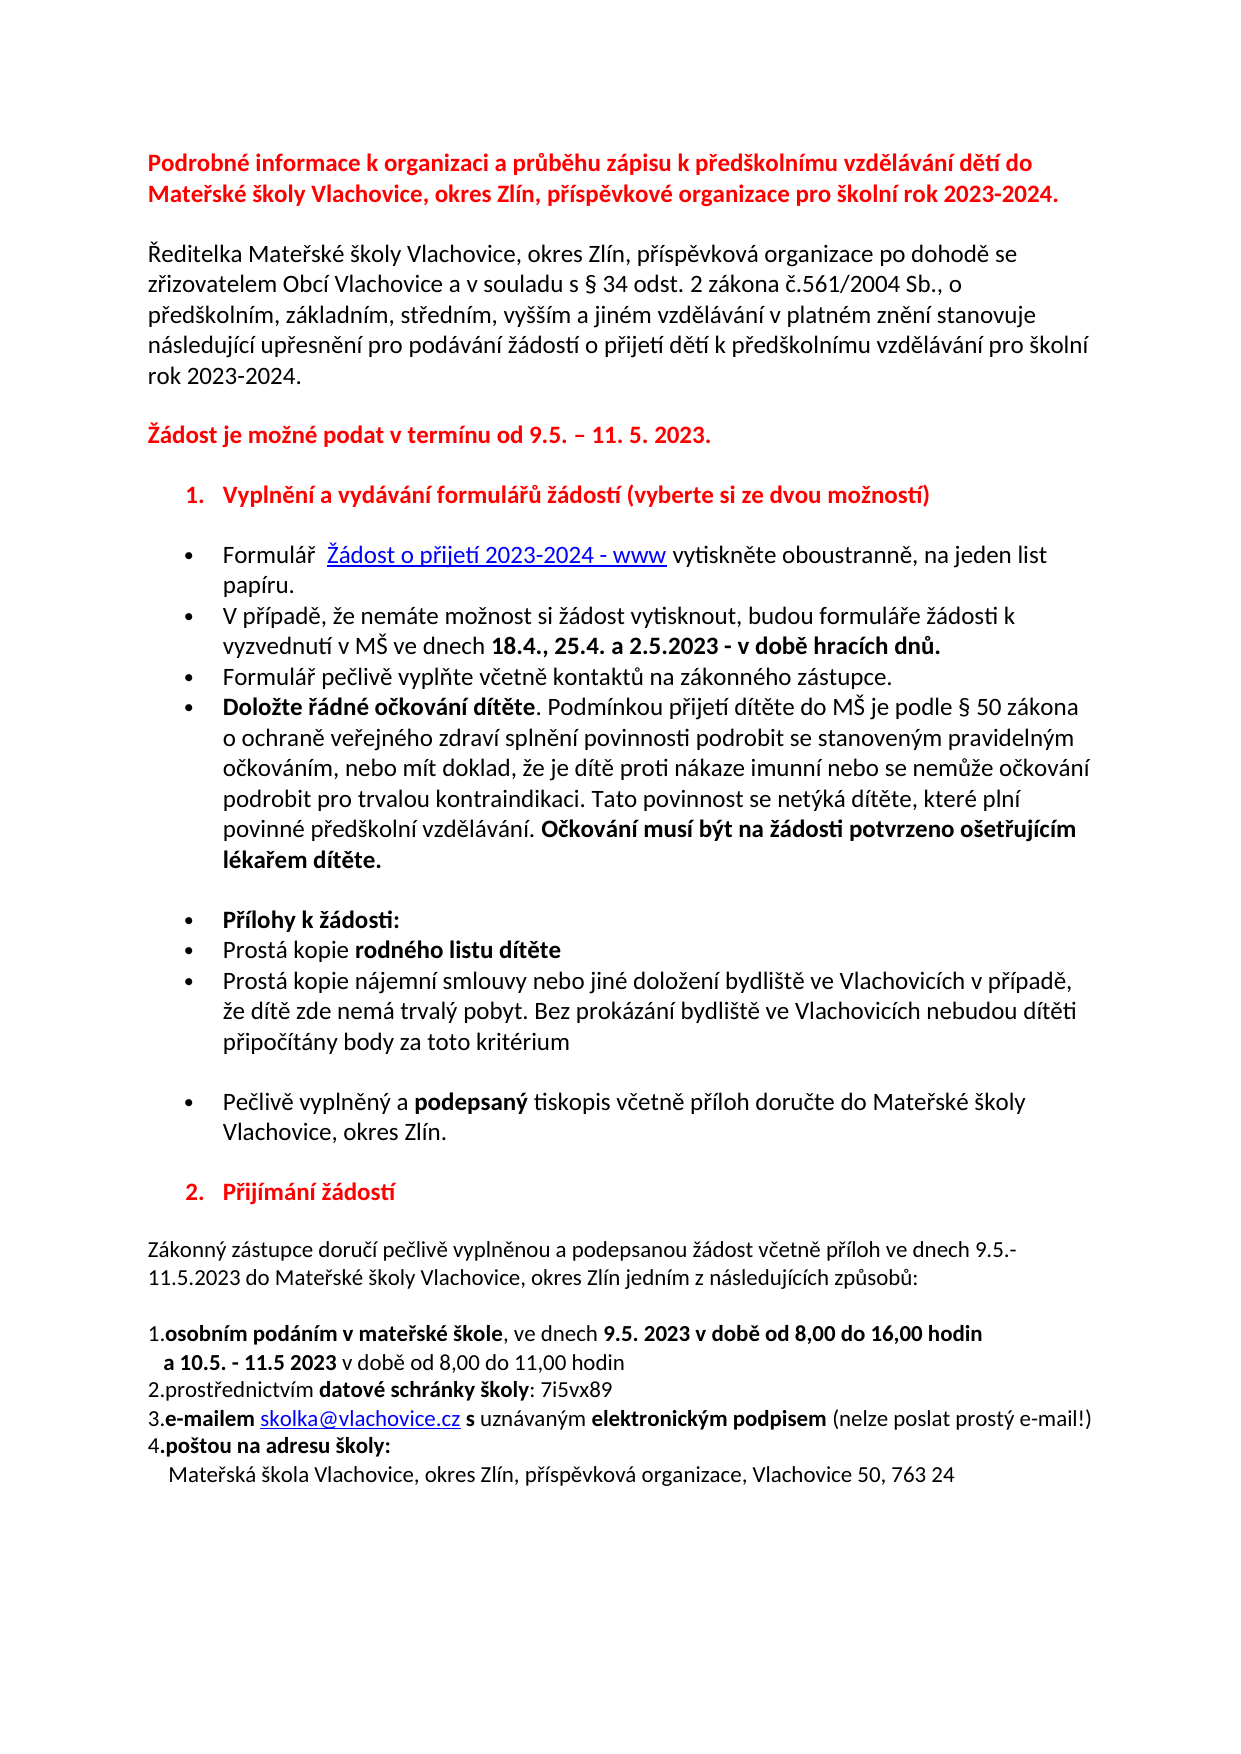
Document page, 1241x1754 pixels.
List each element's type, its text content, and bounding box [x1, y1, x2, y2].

list Doložte řádné očkování dítěte. Podmínkou přijetí dítěte do MŠ je podle § 50 zákona o ochraně veřejného zdraví splnění povinnosti podrobit se stanoveným pravidelným očkováním, nebo mít doklad, že je dítě proti nákaze imunní nebo se nemůže očkování podrobit pro trvalou kontraindikaci. Tato povinnost se netýká dítěte, které plní povinné předškolní vzdělávání. Očkování musí být na žádosti potvrzeno ošetřujícím lékařem dítěte. [185, 692, 1093, 875]
list Pečlivě vyplněný a podepsaný tiskopis včetně příloh doručte do Mateřské školy Vlachovice, okres Zlín. [185, 1086, 1093, 1147]
list Prostá kopie rodného listu dítěte [185, 934, 1093, 965]
text 2.prostřednictvím datové schránky školy: 7i5vx89 [148, 1376, 1093, 1404]
list Vyplnění a vydávání formulářů žádostí (vyberte si ze dvou možností) [185, 479, 1093, 510]
list Prostá kopie nájemní smlouvy nebo jiné doložení bydliště ve Vlachovicích v případě, že dítě zde nemá trvalý pobyt. Bez prokázání bydliště ve Vlachovicích nebudou dítěti připočítány body za toto kritérium [185, 965, 1093, 1056]
list Formulář pečlivě vyplňte včetně kontaktů na zákonného zástupce. [185, 661, 1093, 692]
text 4.poštou na adresu školy: [148, 1432, 1093, 1460]
text Mateřská škola Vlachovice, okres Zlín, příspěvková organizace, Vlachovice 50, 763 24 [148, 1460, 1093, 1488]
list Přijímání žádostí [185, 1176, 1093, 1206]
list Přílohy k žádosti: [185, 904, 1093, 934]
text 3.e-mailem skolka@vlachovice.cz s uznávaným elektronickým podpisem (nelze poslat prostý e-mail!) [148, 1404, 1093, 1432]
text Podrobné informace k organizaci a průběhu zápisu k předškolnímu vzdělávání dětí do Mateřské školy Vlachovice, okres Zlín, příspěvkové organizace pro školní rok 2023-2024. [148, 148, 1093, 209]
list V případě, že nemáte možnost si žádost vytisknout, budou formuláře žádosti k vyzvednutí v MŠ ve dnech 18.4., 25.4. a 2.5.2023 - v době hracích dnů. [185, 600, 1093, 661]
text Žádost je možné podat v termínu od 9.5. – 11. 5. 2023. [148, 419, 1093, 450]
list Formulář Žádost o přijetí 2023-2024 - www vytiskněte oboustranně, na jeden list papíru. [185, 539, 1093, 600]
text Ředitelka Mateřské školy Vlachovice, okres Zlín, příspěvková organizace po dohodě se zřizovatelem Obcí Vlachovice a v souladu s § 34 odst. 2 zákona č.561/2004 Sb., o předškolním, základním, středním, vyšším a jiném vzdělávání v platném znění stanovuje následující upřesnění pro podávání žádostí o přijetí dětí k předškolnímu vzdělávání pro školní rok 2023-2024. [148, 238, 1093, 390]
text 1.osobním podáním v mateřské škole, ve dnech 9.5. 2023 v době od 8,00 do 16,00 hodin [148, 1319, 1093, 1348]
text a 10.5. - 11.5 2023 v době od 8,00 do 11,00 hodin [148, 1348, 1093, 1376]
text Zákonný zástupce doručí pečlivě vyplněnou a podepsanou žádost včetně příloh ve dnech 9.5.-11.5.2023 do Mateřské školy Vlachovice, okres Zlín jedním z následujících způsobů: [148, 1236, 1093, 1292]
